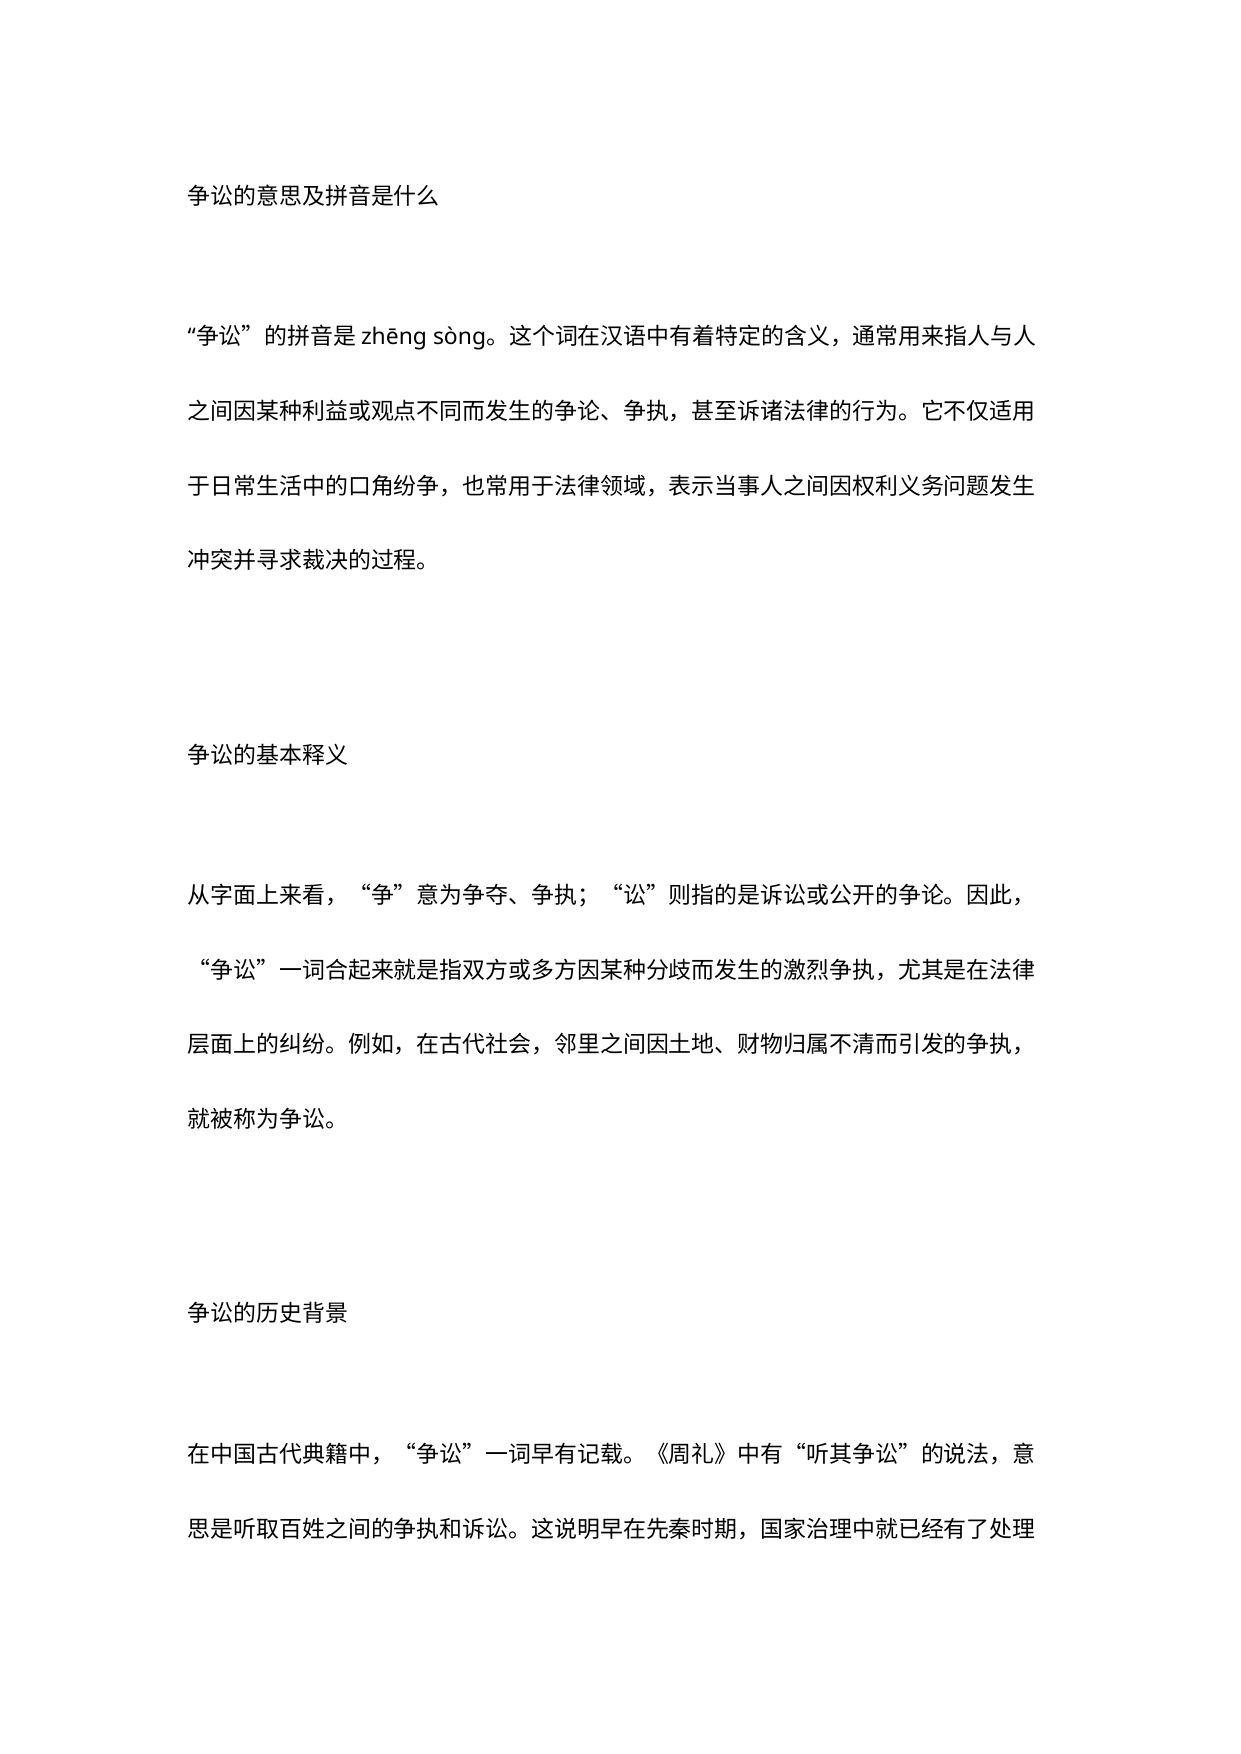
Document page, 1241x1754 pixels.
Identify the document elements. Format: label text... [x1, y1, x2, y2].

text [187, 1420, 1053, 1559]
text 从字面上来看，“争”意为争夺、争执；“讼”则指的是诉讼或公开的争论。因此，“争讼”一词合起来就是指双方或多方因某种分歧而发生的激烈争执，尤其是在法律层面上的纠纷。例如，在古代社会，邻里之间因土地、财物归属不清而引发的争执，就被称为争讼。 [187, 861, 1053, 1150]
text 争讼的意思及拼音是什么 [187, 162, 1053, 227]
text 争讼的基本释义 [187, 721, 1053, 786]
text “争讼”的拼音是zhēng sòng。这个词在汉语中有着特定的含义，通常用来指人与人之间因某种利益或观点不同而发生的争论、争执，甚至诉诸法律的行为。它不仅适用于日常生活中的口角纷争，也常用于法律领域，表示当事人之间因权利义务问题发生冲突并寻求裁决的过程。 [187, 302, 1053, 591]
text 争讼的历史背景 [187, 1279, 1053, 1344]
